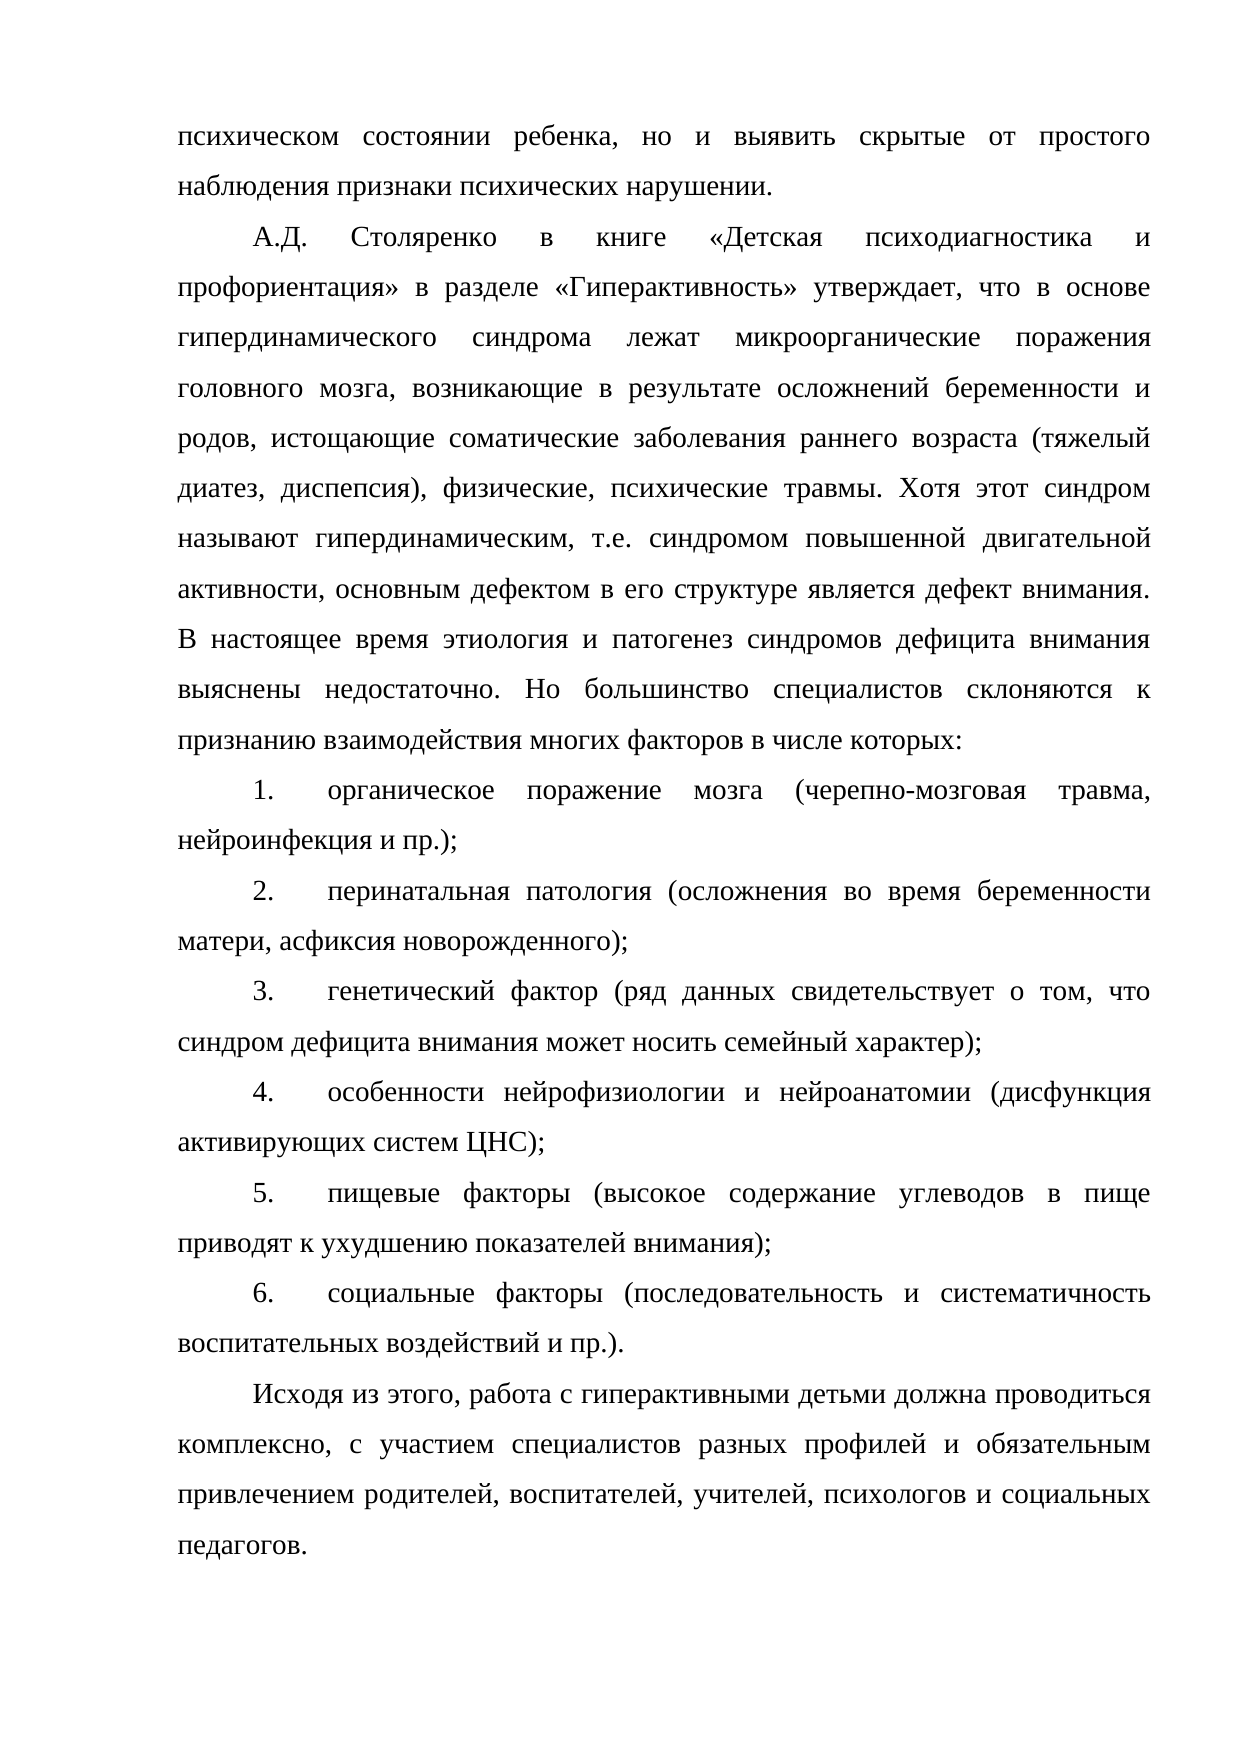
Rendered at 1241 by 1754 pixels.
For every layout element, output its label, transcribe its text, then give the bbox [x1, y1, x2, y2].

list особенности нейрофизиологии и нейроанатомии (дисфункция активирующих систем ЦНС); [177, 1074, 1152, 1158]
list перинатальная патология (осложнения во время беременности матери, асфиксия новорожденного); [177, 873, 1152, 957]
list генетический фактор (ряд данных свидетельствует о том, что синдром дефицита внимания может носить семейный характер); [177, 973, 1152, 1057]
text А.Д. Столяренко в книге «Детская психодиагностика и профориентация» в разделе «Гиперактивность» утверждает, что в основе гипердинамического синдрома лежат микроорганические поражения головного мозга, возникающие в результате осложнений беременности и родов, истощающие соматические заболевания раннего возраста (тяжелый диатез, диспепсия), физические, психические травмы. Хотя этот синдром называют гипердинамическим, т.е. синдромом повышенной двигательной активности, основным дефектом в его структуре является дефект внимания. В настоящее время этиология и патогенез синдромов дефицита внимания выяснены недостаточно. Но большинство специалистов склоняются к признанию взаимодействия многих факторов в числе которых: [177, 219, 1152, 755]
list органическое поражение мозга (черепно-мозговая травма, нейроинфекция и пр.); [177, 772, 1152, 856]
list пищевые факторы (высокое содержание углеводов в пище приводят к ухудшению показателей внимания); [177, 1175, 1152, 1258]
text Исходя из этого, работа с гиперактивными детьми должна проводиться комплексно, с участием специалистов разных профилей и обязательным привлечением родителей, воспитателей, учителей, психологов и социальных педагогов. [177, 1376, 1152, 1560]
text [177, 118, 1152, 202]
list социальные факторы (последовательность и систематичность воспитательных воздействий и пр.). [177, 1275, 1152, 1359]
